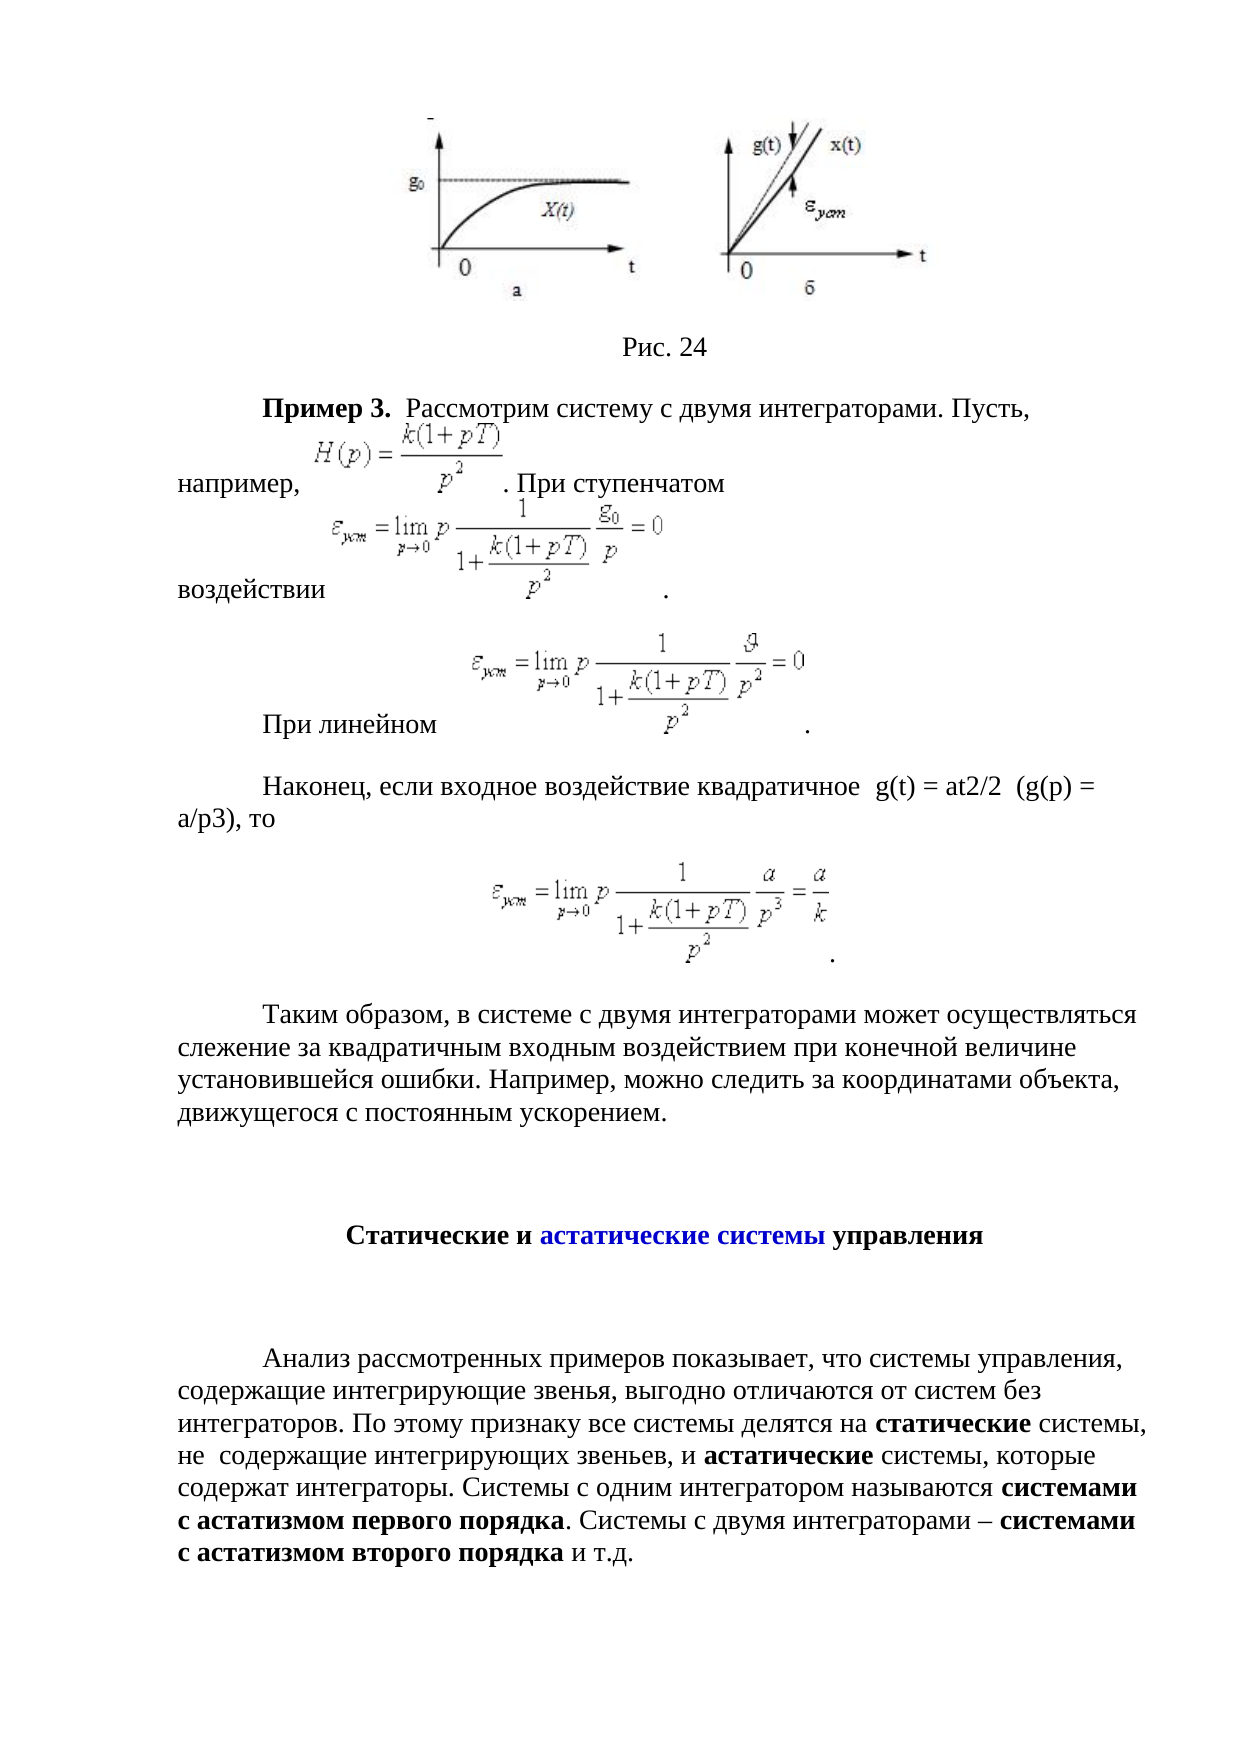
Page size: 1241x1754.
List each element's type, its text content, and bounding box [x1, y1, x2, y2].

text Пример 3. Рассмотрим систему с двумя интеграторами. Пусть, например, . При ступенчатом воздействии . [177, 391, 1152, 604]
text Рис. 24 [177, 329, 1152, 362]
picture [492, 862, 829, 963]
picture [332, 498, 663, 599]
picture [390, 118, 939, 301]
text Таким образом, в системе с двумя интеграторами может осуществляться слежение за квадратичным входным воздействием при конечной величине установившейся ошибки. Например, можно следить за координатами объекта, движущегося с постоянным ускорением. [177, 997, 1152, 1127]
text Наконец, если входное воздействие квадратичное g(t) = at2/2 (g(p) = a/p3), то [177, 769, 1152, 833]
text Статические и астатические системы управления [177, 1218, 1152, 1250]
text Анализ рассмотренных примеров показывает, что системы управления, содержащие интегрирующие звенья, выгодно отличаются от систем без интеграторов. По этому признаку все системы делятся на статические системы, не содержащие интегрирующих звеньев, и астатические системы, которые содержат интеграторы. Системы с одним интегратором называются системами с астатизмом первого порядка. Системы с двумя интеграторами – системами с астатизмом второго порядка и т.д. [177, 1341, 1152, 1568]
picture [314, 423, 503, 493]
picture [472, 633, 804, 734]
